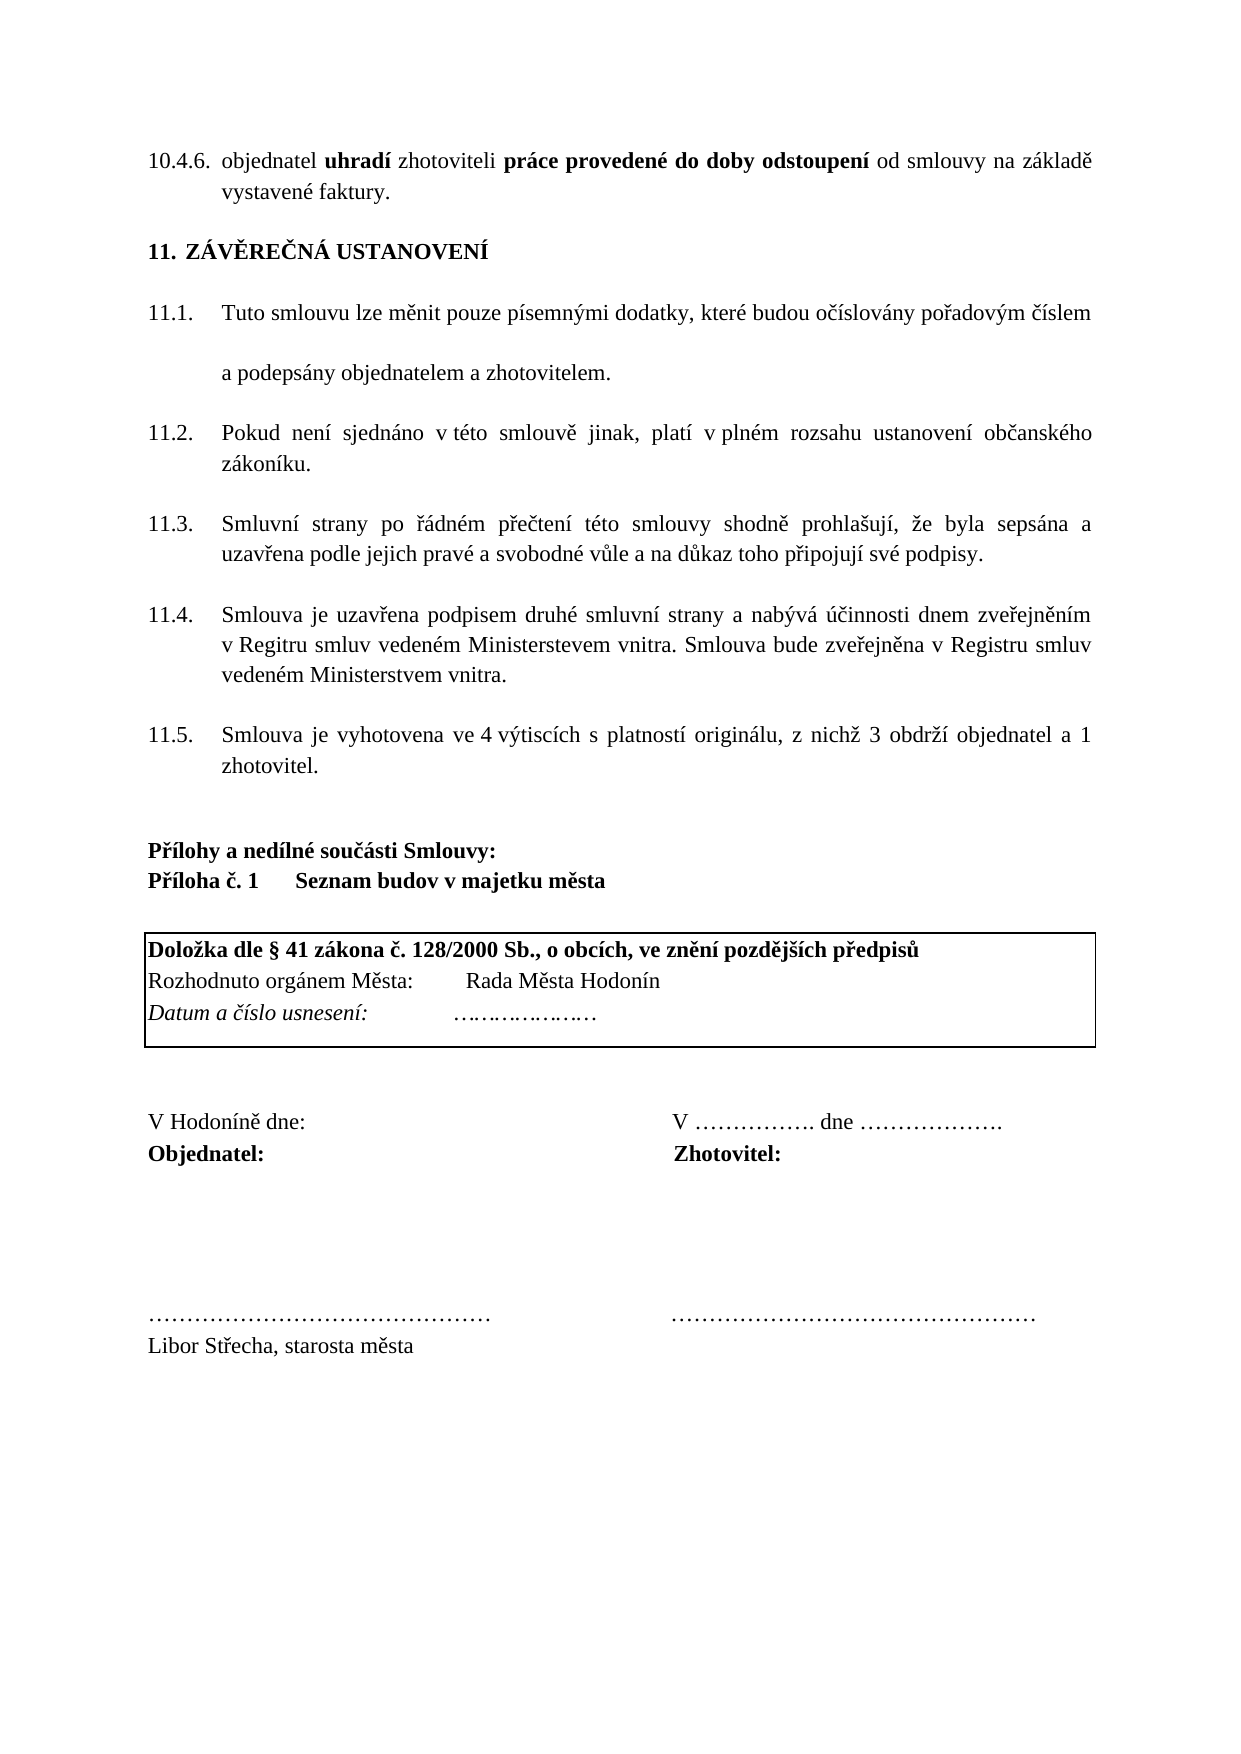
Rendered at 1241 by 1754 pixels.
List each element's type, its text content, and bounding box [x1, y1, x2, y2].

list Smlouva je vyhotovena ve 4 výtiscích s platností originálu, z nichž 3 obdrží objednatel a 1 zhotovitel. [148, 722, 1093, 778]
text ……………………………………… ………………………………………… [148, 1300, 1093, 1326]
text Rozhodnuto orgánem Města: Rada Města Hodonín [146, 964, 1095, 994]
list Tuto smlouvu lze měnit pouze písemnými dodatky, které budou očíslovány pořadovým číslem a podepsány objednatelem a zhotovitelem. [148, 299, 1093, 385]
list Smlouva je uzavřena podpisem druhé smluvní strany a nabývá účinnosti dnem zveřejněním v Regitru smluv vedeném Ministerstevem vnitra. Smlouva bude zveřejněna v Registru smluv vedeném Ministerstvem vnitra. [148, 601, 1093, 687]
text Libor Střecha, starosta města [148, 1332, 1093, 1358]
list objednatel uhradí zhotoviteli práce provedené do doby odstoupení od smlouvy na základě vystavené faktury. [148, 148, 1093, 204]
list Pokud není sjednáno v této smlouvě jinak, platí v plném rozsahu ustanovení občanského zákoníku. [148, 419, 1093, 476]
list ZÁVĚREČNÁ USTANOVENÍ [148, 238, 1093, 264]
text Objednatel: Zhotovitel: [148, 1140, 1093, 1166]
list Smluvní strany po řádném přečtení této smlouvy shodně prohlašují, že byla sepsána a uzavřena podle jejich pravé a svobodné vůle a na důkaz toho připojují své podpisy. [148, 510, 1093, 567]
text Doložka dle § 41 zákona č. 128/2000 Sb., o obcích, ve znění pozdějších předpisů [146, 934, 1095, 962]
text Příloha č. 1 Seznam budov v majetku města [148, 867, 1093, 894]
text V Hodoníně dne: V ……………. dne ………………. [148, 1108, 1093, 1135]
text Datum a číslo usnesení: ………………… [146, 995, 1095, 1046]
text Přílohy a nedílné součásti Smlouvy: [148, 837, 1093, 863]
